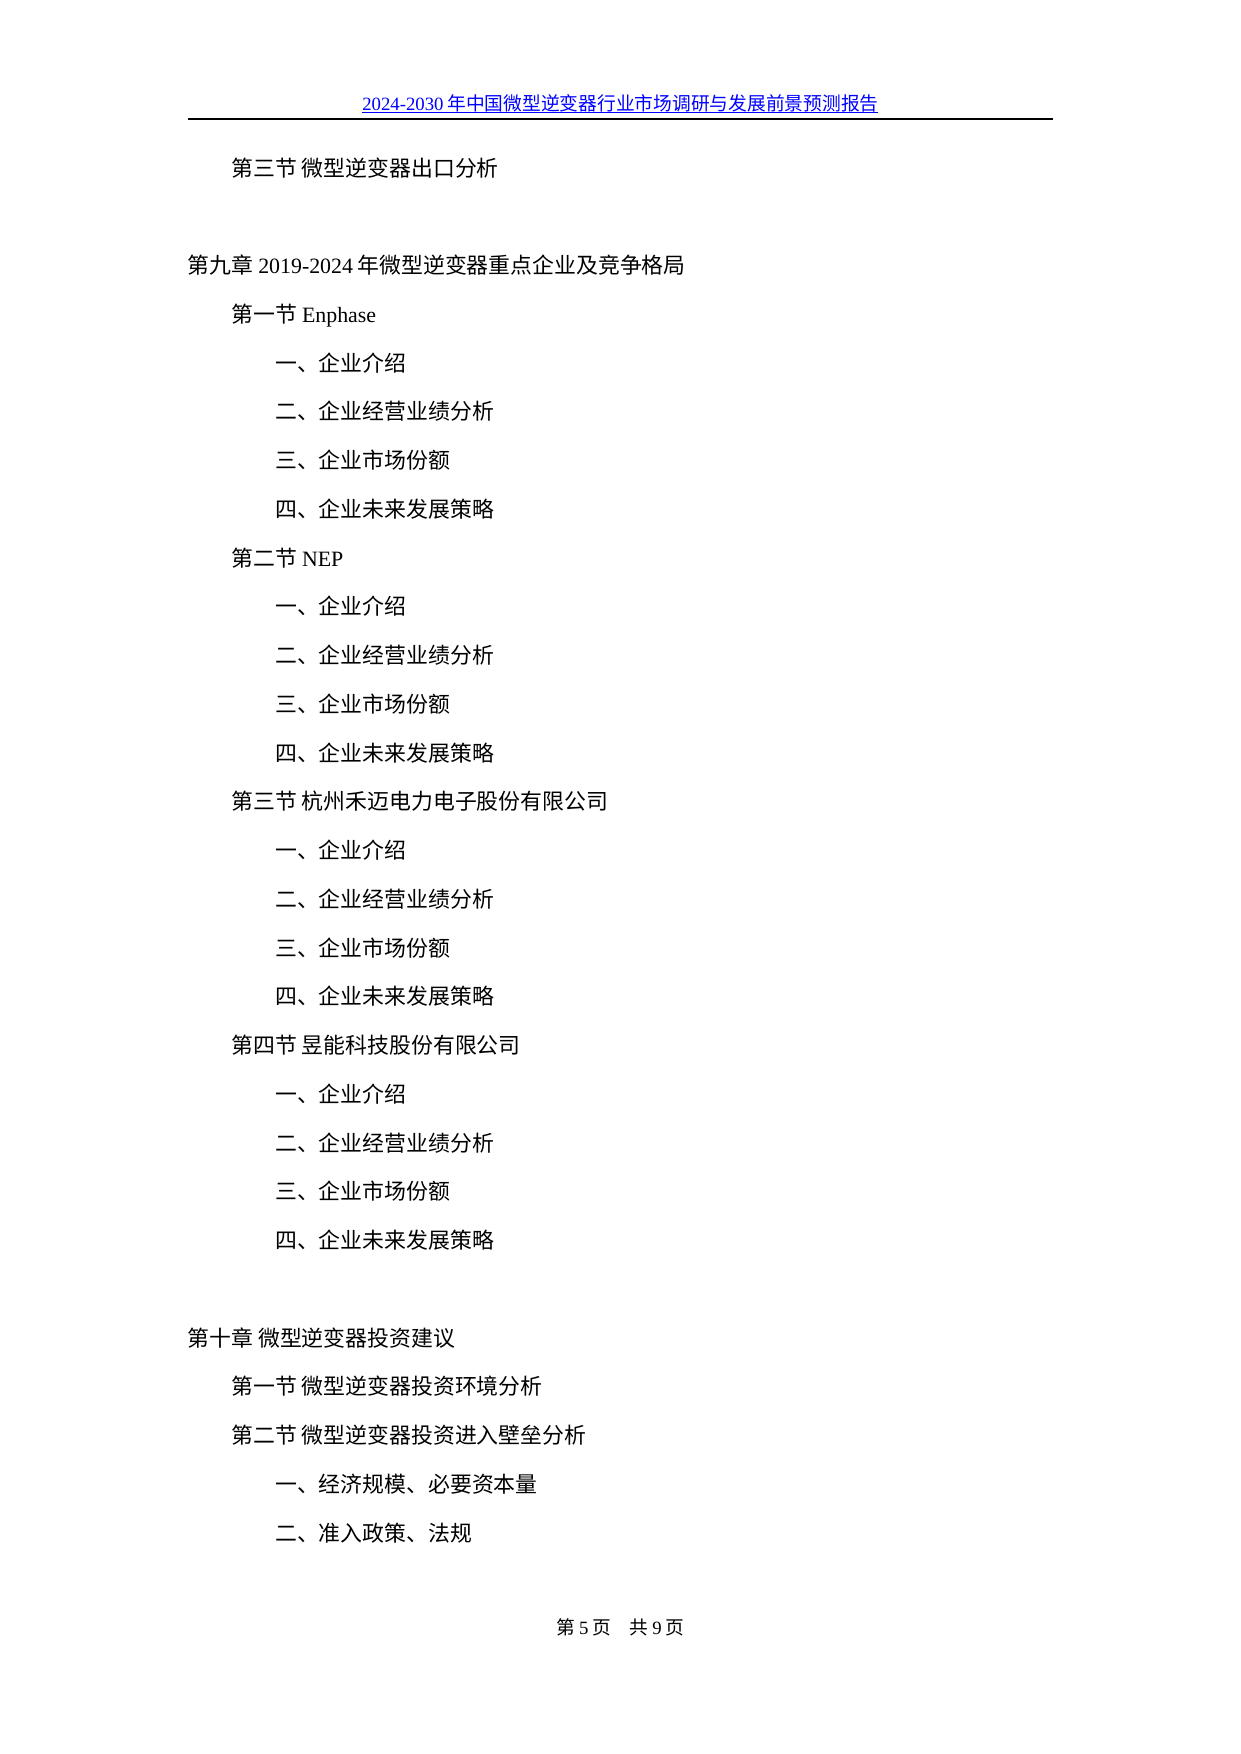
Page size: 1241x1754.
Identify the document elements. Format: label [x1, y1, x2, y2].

text [187, 150, 1053, 1548]
